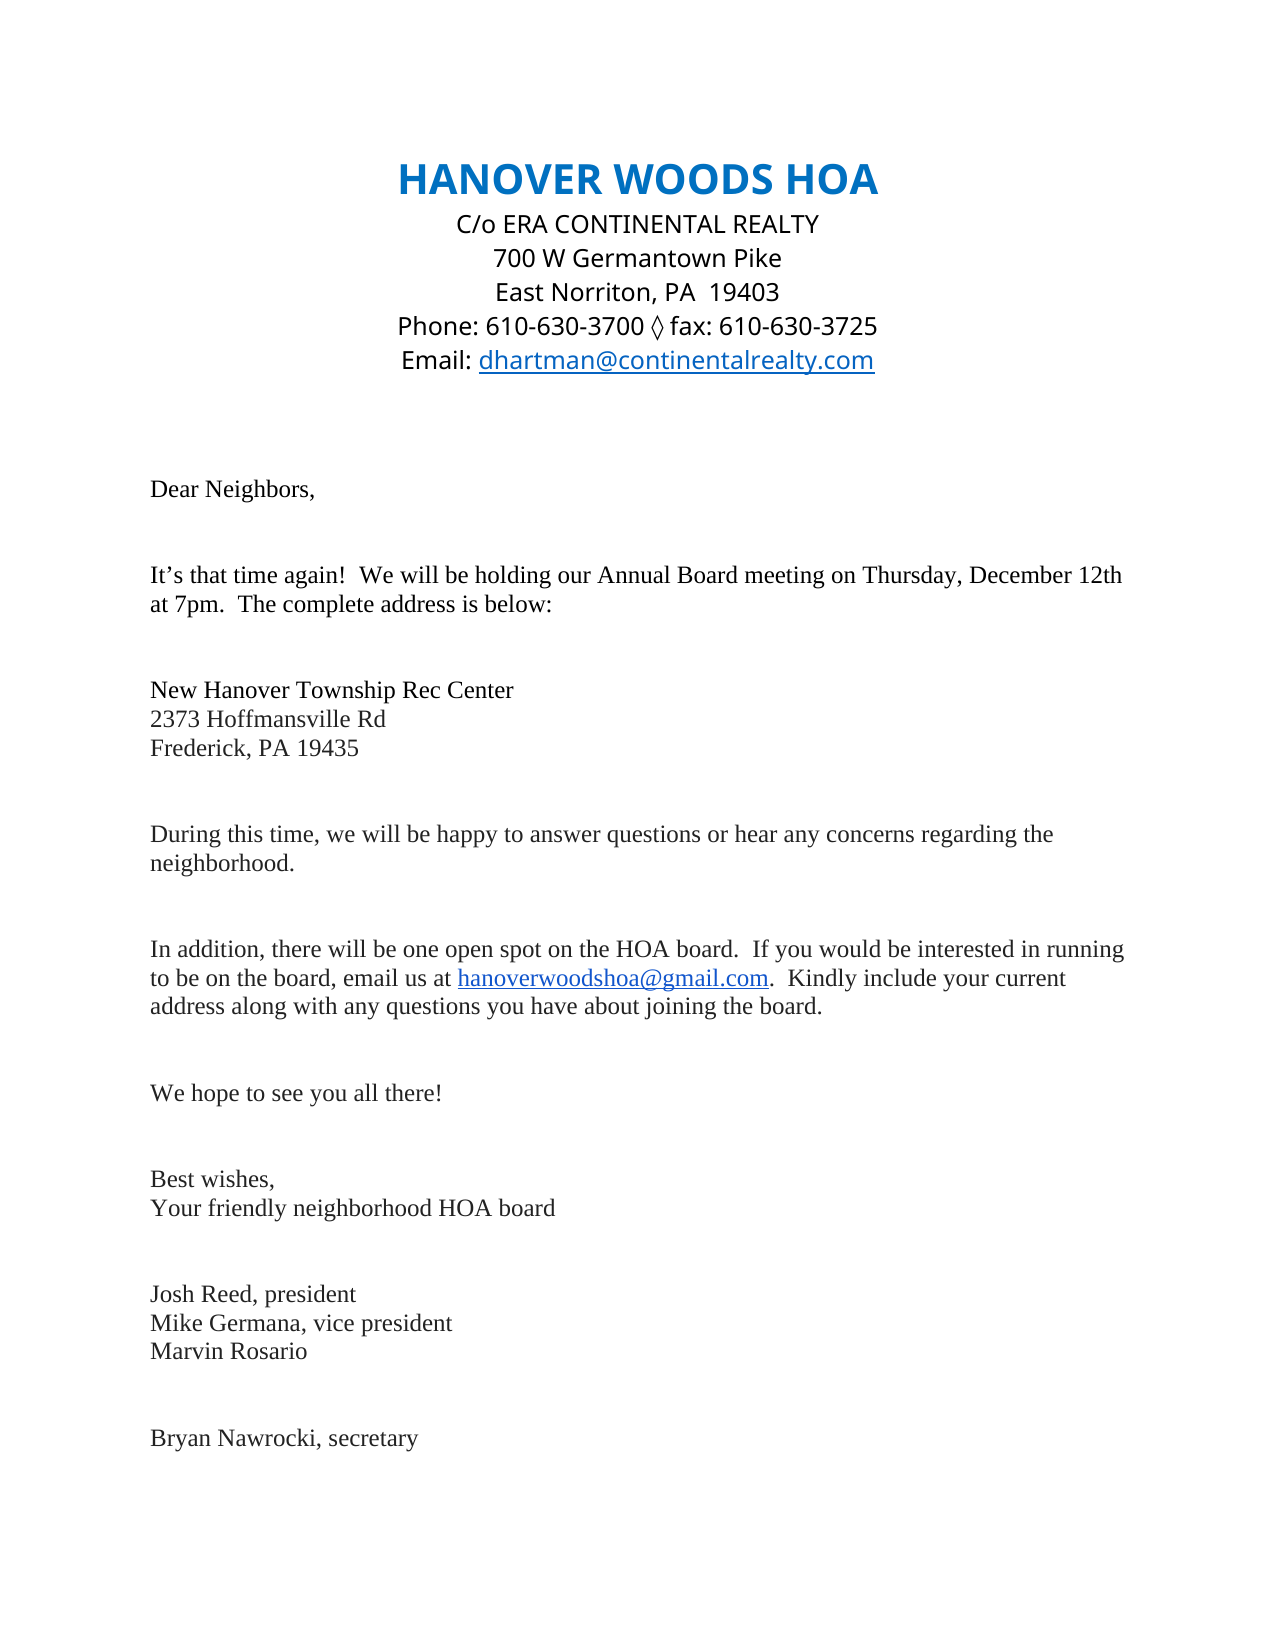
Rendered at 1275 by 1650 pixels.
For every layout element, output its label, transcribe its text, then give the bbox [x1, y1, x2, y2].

text Dear Neighbors, [150, 474, 1125, 503]
text Best wishes, [150, 1164, 1125, 1193]
text 2373 Hoffmansville Rd [150, 704, 1125, 733]
text Mike Germana, vice president [150, 1308, 1125, 1336]
text Marvin Rosario [150, 1336, 1125, 1365]
text New Hanover Township Rec Center [150, 675, 1125, 704]
text We hope to see you all there! [150, 1078, 1125, 1106]
text East Norriton, PA 19403 [150, 275, 1125, 309]
text Email: dhartman@continentalrealty.com [150, 343, 1125, 377]
title HANOVER WOODS HOA [150, 150, 1125, 207]
text Your friendly neighborhood HOA board [150, 1193, 1125, 1221]
text 700 W Germantown Pike [150, 241, 1125, 275]
text Phone: 610-630-3700 ◊ fax: 610-630-3725 [150, 309, 1125, 343]
text It’s that time again! We will be holding our Annual Board meeting on Thursday, December 12th at 7pm. The complete address is below: [150, 560, 1125, 618]
text Josh Reed, president [150, 1279, 1125, 1308]
text Frederick, PA 19435 [150, 733, 1125, 761]
text In addition, there will be one open spot on the HOA board. If you would be interested in running to be on the board, email us at hanoverwoodshoa@gmail.com. Kindly include your current address along with any questions you have about joining the board. [150, 934, 1125, 1020]
text Bryan Nawrocki, secretary [150, 1423, 1125, 1451]
text C/o ERA CONTINENTAL REALTY [150, 207, 1125, 241]
text During this time, we will be happy to answer questions or hear any concerns regarding the neighborhood. [150, 819, 1125, 876]
